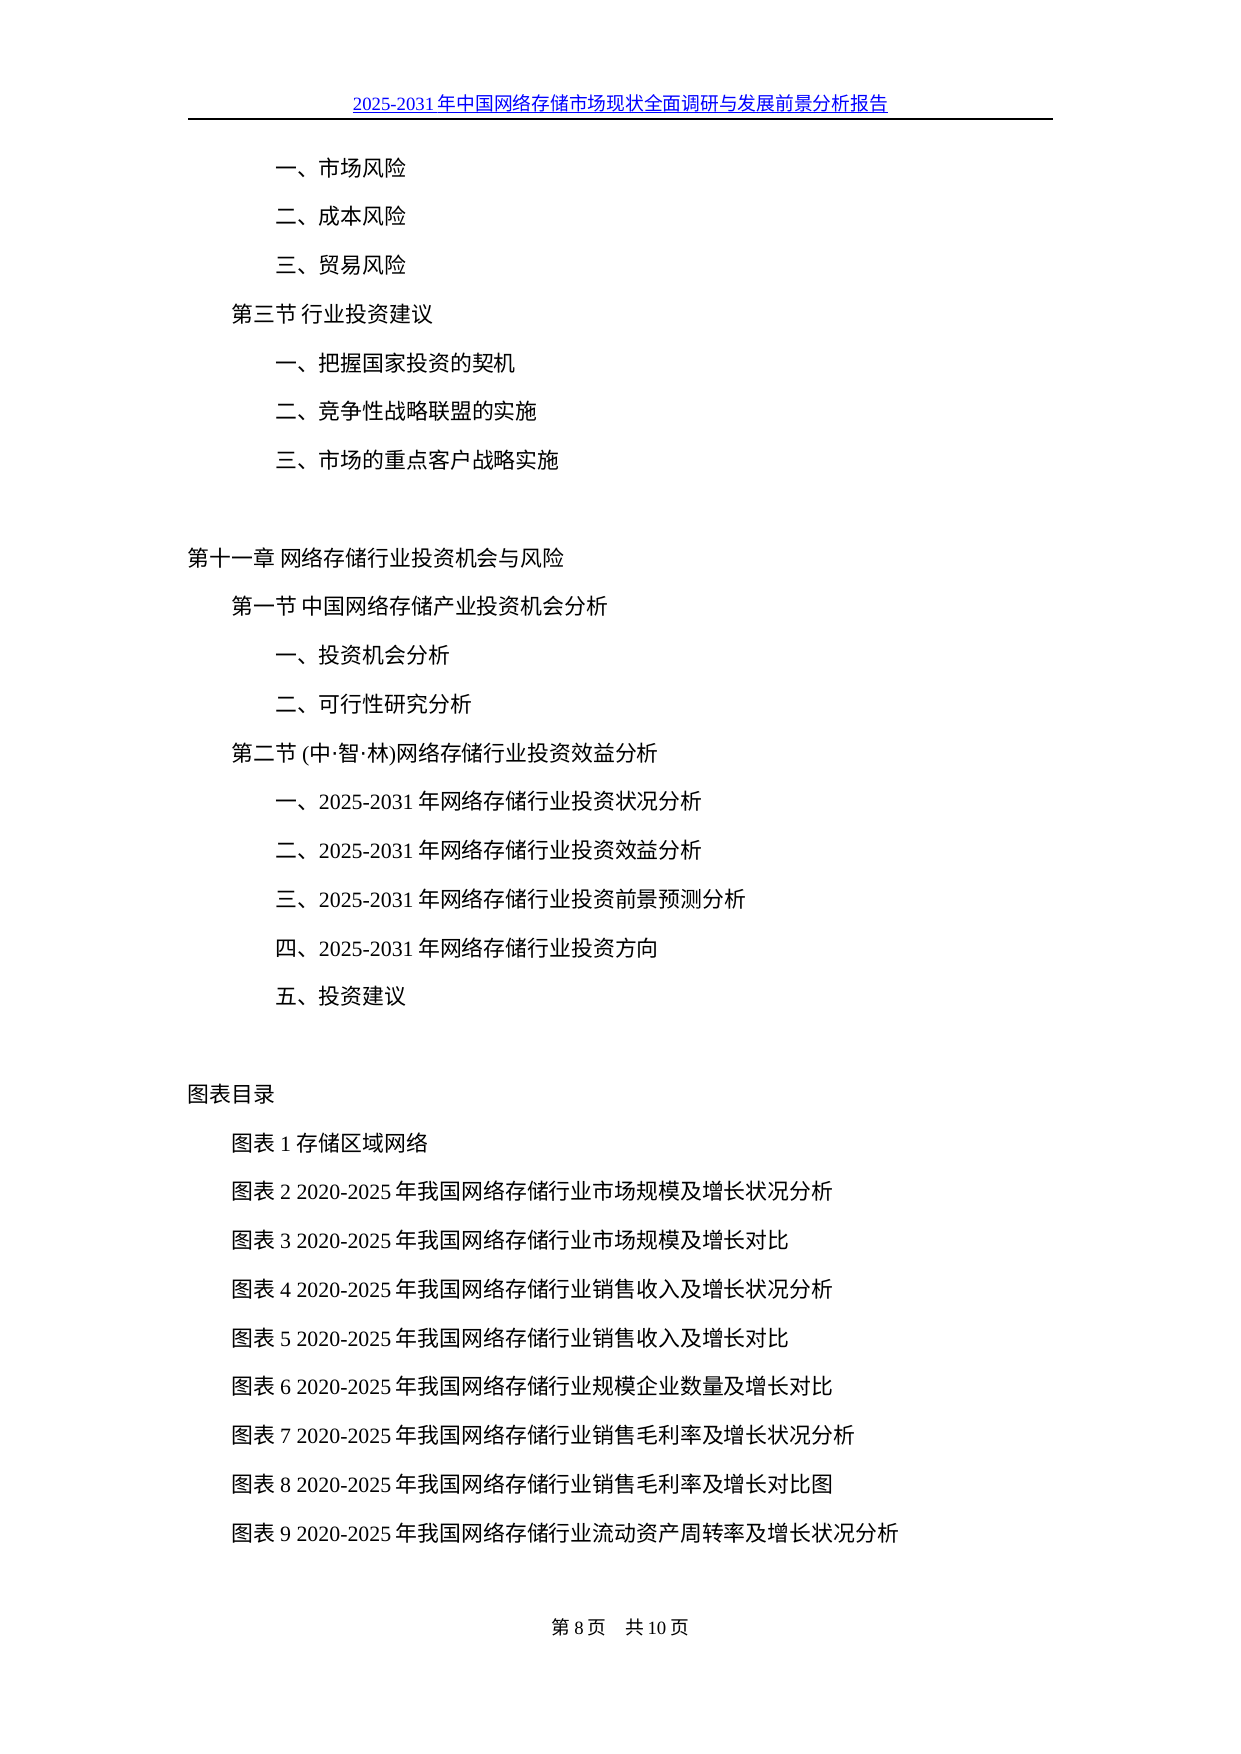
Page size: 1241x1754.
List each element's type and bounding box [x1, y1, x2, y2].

text [187, 150, 1053, 1548]
